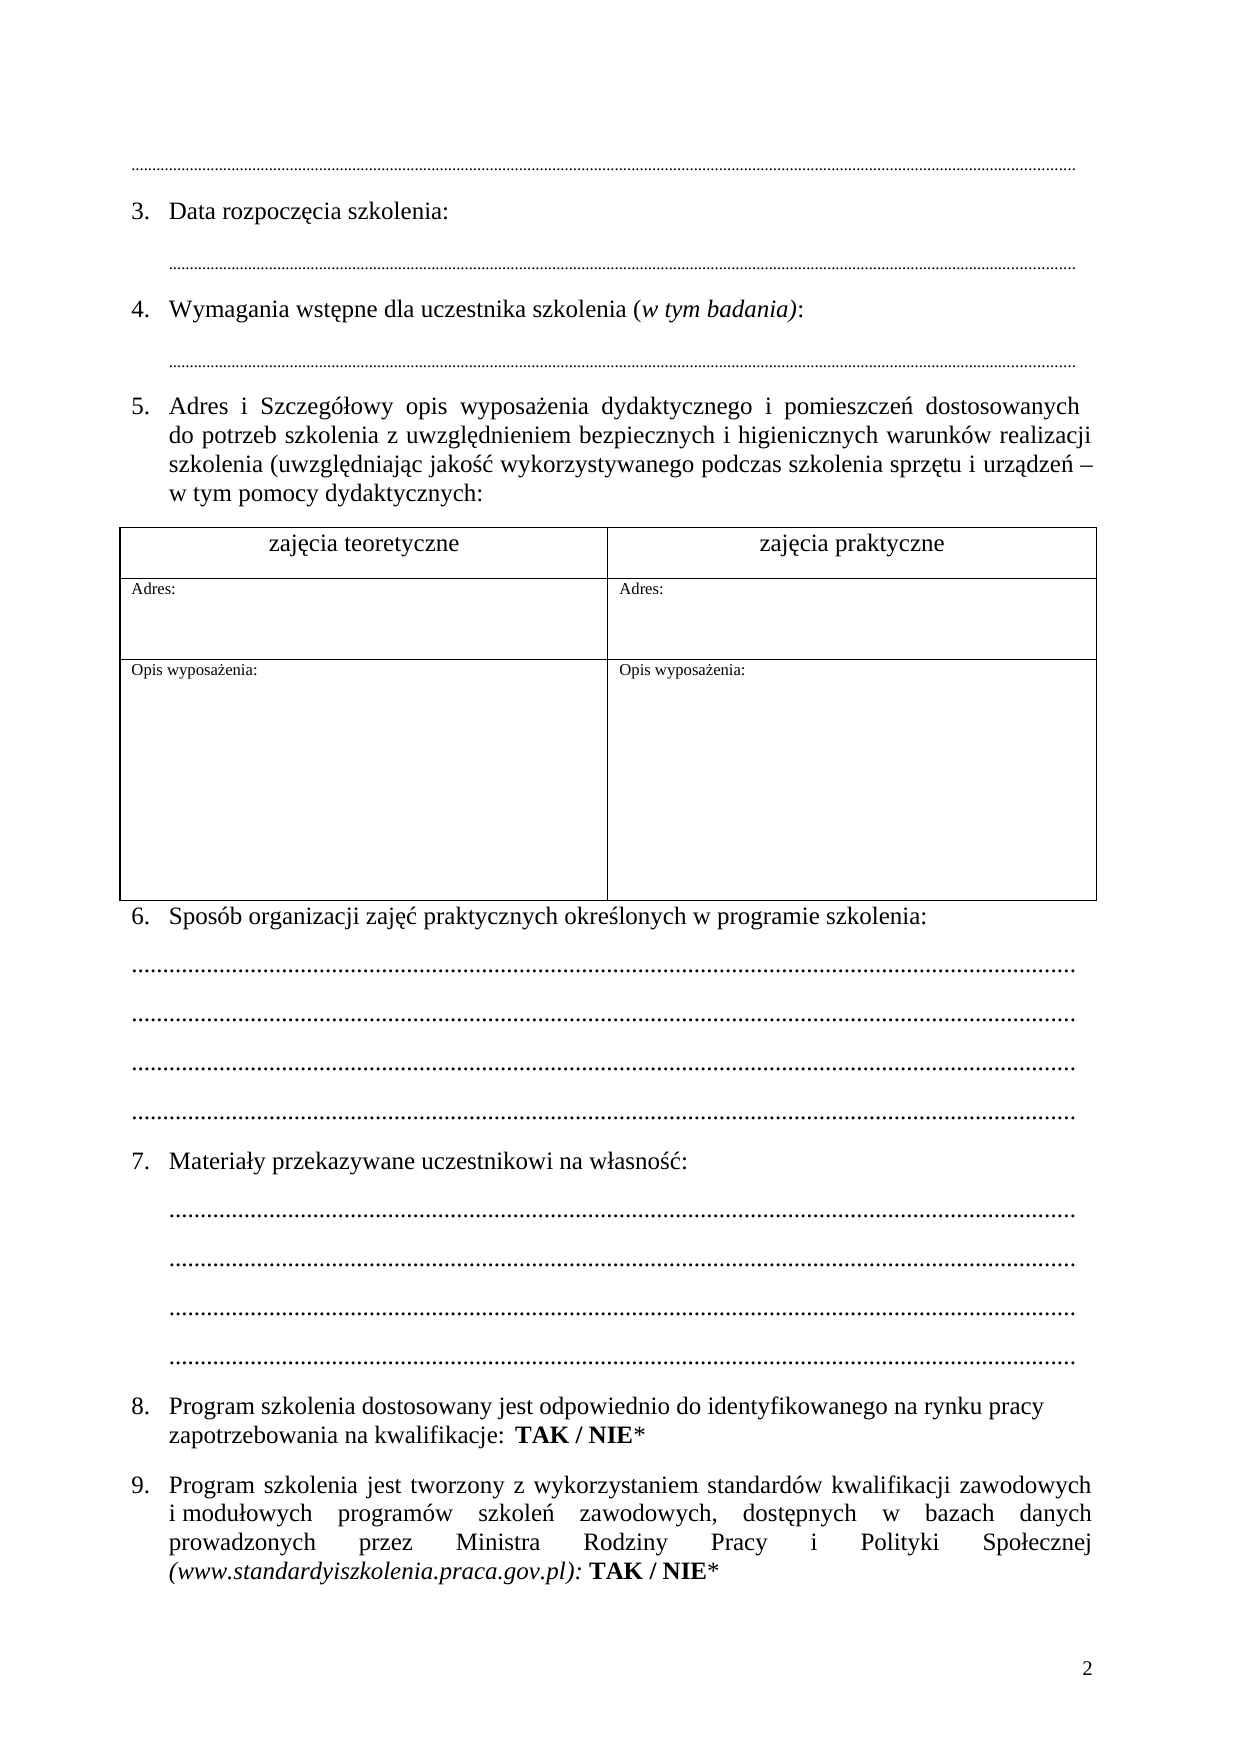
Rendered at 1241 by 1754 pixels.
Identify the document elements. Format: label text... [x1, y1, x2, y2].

table_header zajęcia praktyczne [608, 528, 1096, 578]
list Sposób organizacji zajęć praktycznych określonych w programie szkolenia: [131, 901, 1093, 930]
table_header zajęcia teoretyczne [121, 528, 607, 578]
table_cell Opis wyposażenia: [608, 660, 1096, 900]
list Materiały przekazywane uczestnikowi na własność: [131, 1146, 1093, 1175]
table_cell Adres: [121, 579, 607, 659]
list Data rozpoczęcia szkolenia: [131, 196, 1093, 273]
list Adres i Szczegółowy opis wyposażenia dydaktycznego i pomieszczeń dostosowanych do potrzeb szkolenia z uwzględnieniem bezpiecznych i higienicznych warunków realizacji szkolenia (uwzględniając jakość wykorzystywanego podczas szkolenia sprzętu i urządzeń – w tym pomocy dydaktycznych: [131, 391, 1093, 506]
list Program szkolenia jest tworzony z wykorzystaniem standardów kwalifikacji zawodowych i modułowych programów szkoleń zawodowych, dostępnych w bazach danych prowadzonych przez Ministra Rodziny Pracy i Polityki Społecznej (www.standardyiszkolenia.praca.gov.pl): TAK / NIE* [131, 1470, 1093, 1585]
table_cell Adres: [608, 579, 1096, 659]
table_cell Opis wyposażenia: [121, 660, 607, 900]
list Wymagania wstępne dla uczestnika szkolenia (w tym badania): [131, 294, 1093, 371]
list Program szkolenia dostosowany jest odpowiednio do identyfikowanego na rynku pracy zapotrzebowania na kwalifikacje: TAK / NIE* [131, 1391, 1093, 1449]
